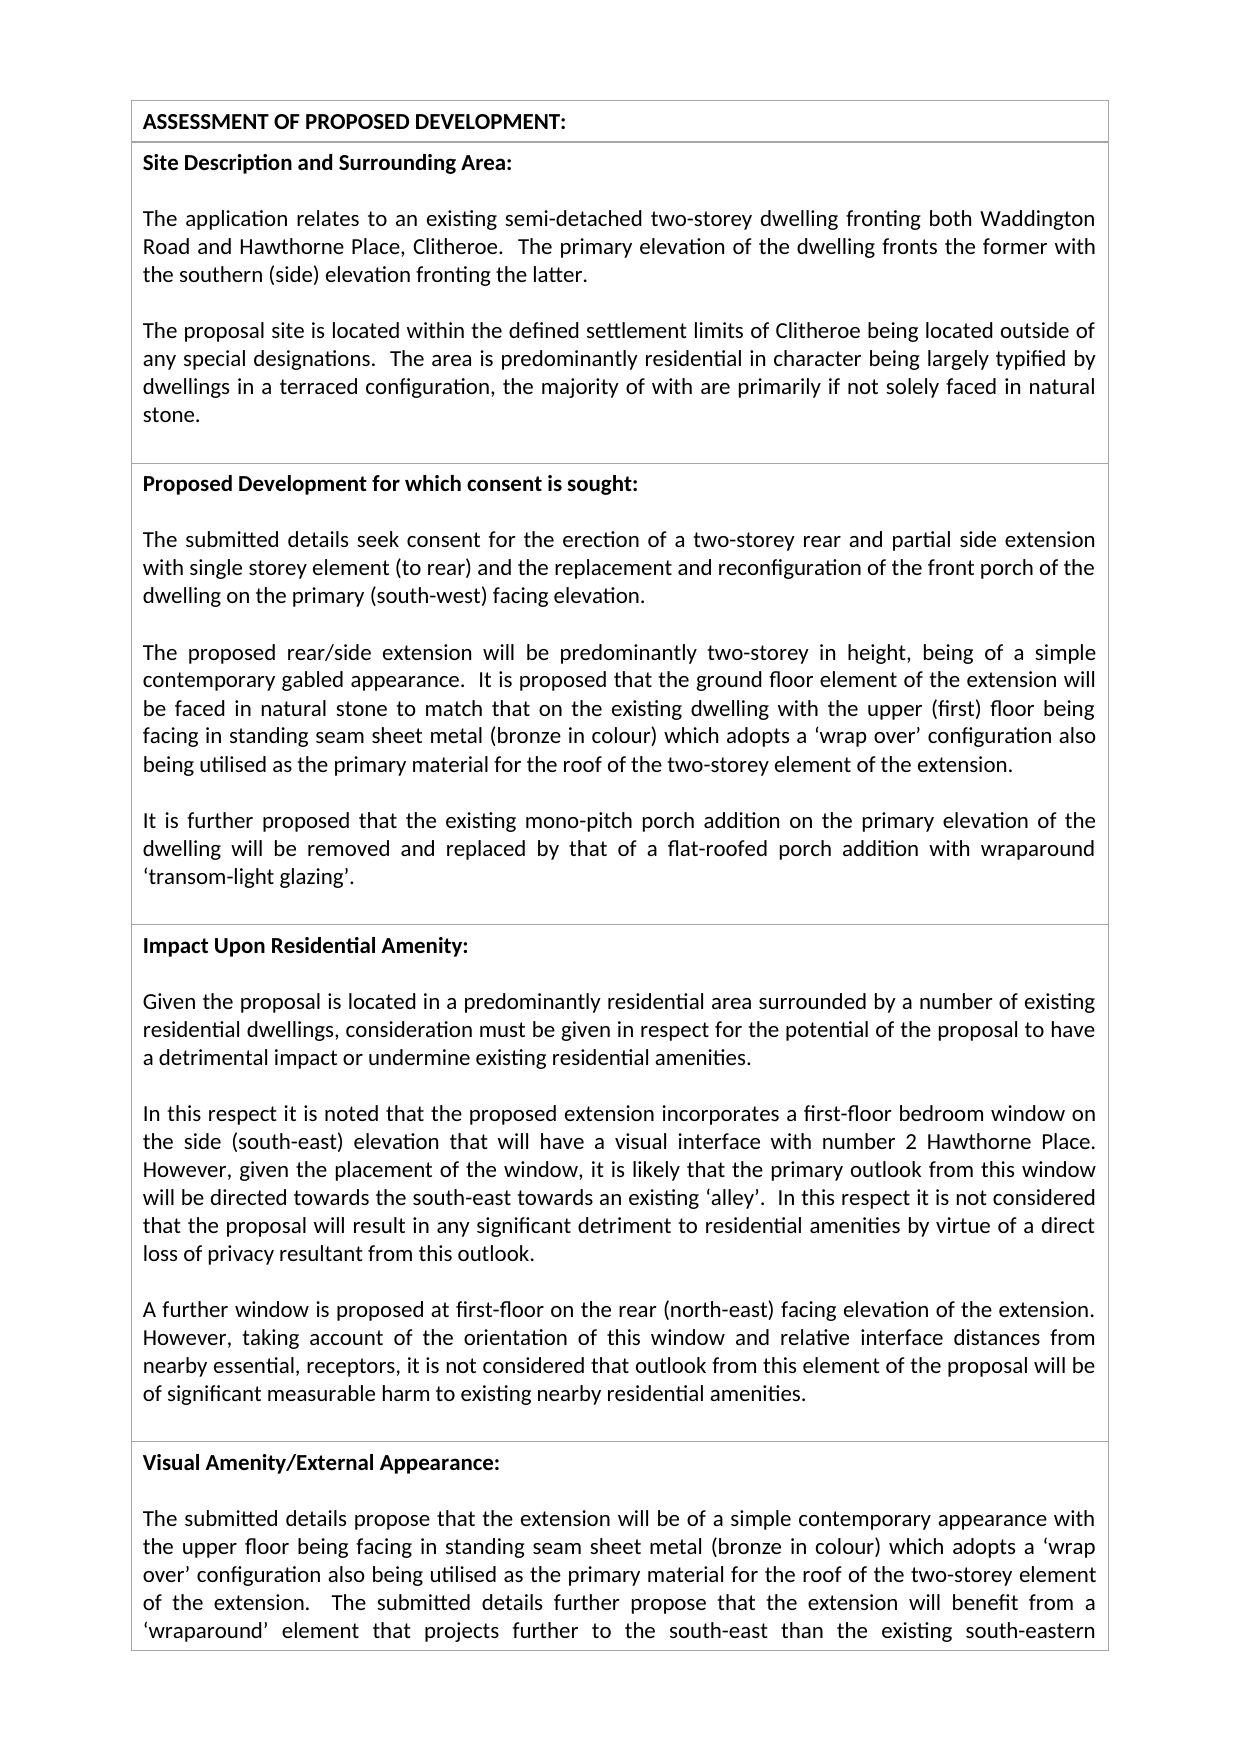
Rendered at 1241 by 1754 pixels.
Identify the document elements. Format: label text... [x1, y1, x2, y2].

table_cell Site Description and Surrounding Area: The application relates to an existing semi-detached two-storey dwelling fronting both Waddington Road and Hawthorne Place, Clitheroe. The primary elevation of the dwelling fronts the former with the southern (side) elevation fronting the latter. The proposal site is located within the defined settlement limits of Clitheroe being located outside of any special designations. The area is predominantly residential in character being largely typified by dwellings in a terraced configuration, the majority of with are primarily if not solely faced in natural stone. [132, 143, 1108, 462]
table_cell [132, 1442, 1108, 1650]
table_cell ASSESSMENT OF PROPOSED DEVELOPMENT: [132, 101, 1108, 141]
table_cell Impact Upon Residential Amenity: Given the proposal is located in a predominantly residential area surrounded by a number of existing residential dwellings, consideration must be given in respect for the potential of the proposal to have a detrimental impact or undermine existing residential amenities. In this respect it is noted that the proposed extension incorporates a first-floor bedroom window on the side (south-east) elevation that will have a visual interface with number 2 Hawthorne Place. However, given the placement of the window, it is likely that the primary outlook from this window will be directed towards the south-east towards an existing ‘alley’. In this respect it is not considered that the proposal will result in any significant detriment to residential amenities by virtue of a direct loss of privacy resultant from this outlook. A further window is proposed at first-floor on the rear (north-east) facing elevation of the extension. However, taking account of the orientation of this window and relative interface distances from nearby essential, receptors, it is not considered that outlook from this element of the proposal will be of significant measurable harm to existing nearby residential amenities. [132, 925, 1108, 1441]
table_cell Proposed Development for which consent is sought: The submitted details seek consent for the erection of a two-storey rear and partial side extension with single storey element (to rear) and the replacement and reconfiguration of the front porch of the dwelling on the primary (south-west) facing elevation. The proposed rear/side extension will be predominantly two-storey in height, being of a simple contemporary gabled appearance. It is proposed that the ground floor element of the extension will be faced in natural stone to match that on the existing dwelling with the upper (first) floor being facing in standing seam sheet metal (bronze in colour) which adopts a ‘wrap over’ configuration also being utilised as the primary material for the roof of the two-storey element of the extension. It is further proposed that the existing mono-pitch porch addition on the primary elevation of the dwelling will be removed and replaced by that of a flat-roofed porch addition with wraparound ‘transom-light glazing’. [132, 464, 1108, 924]
